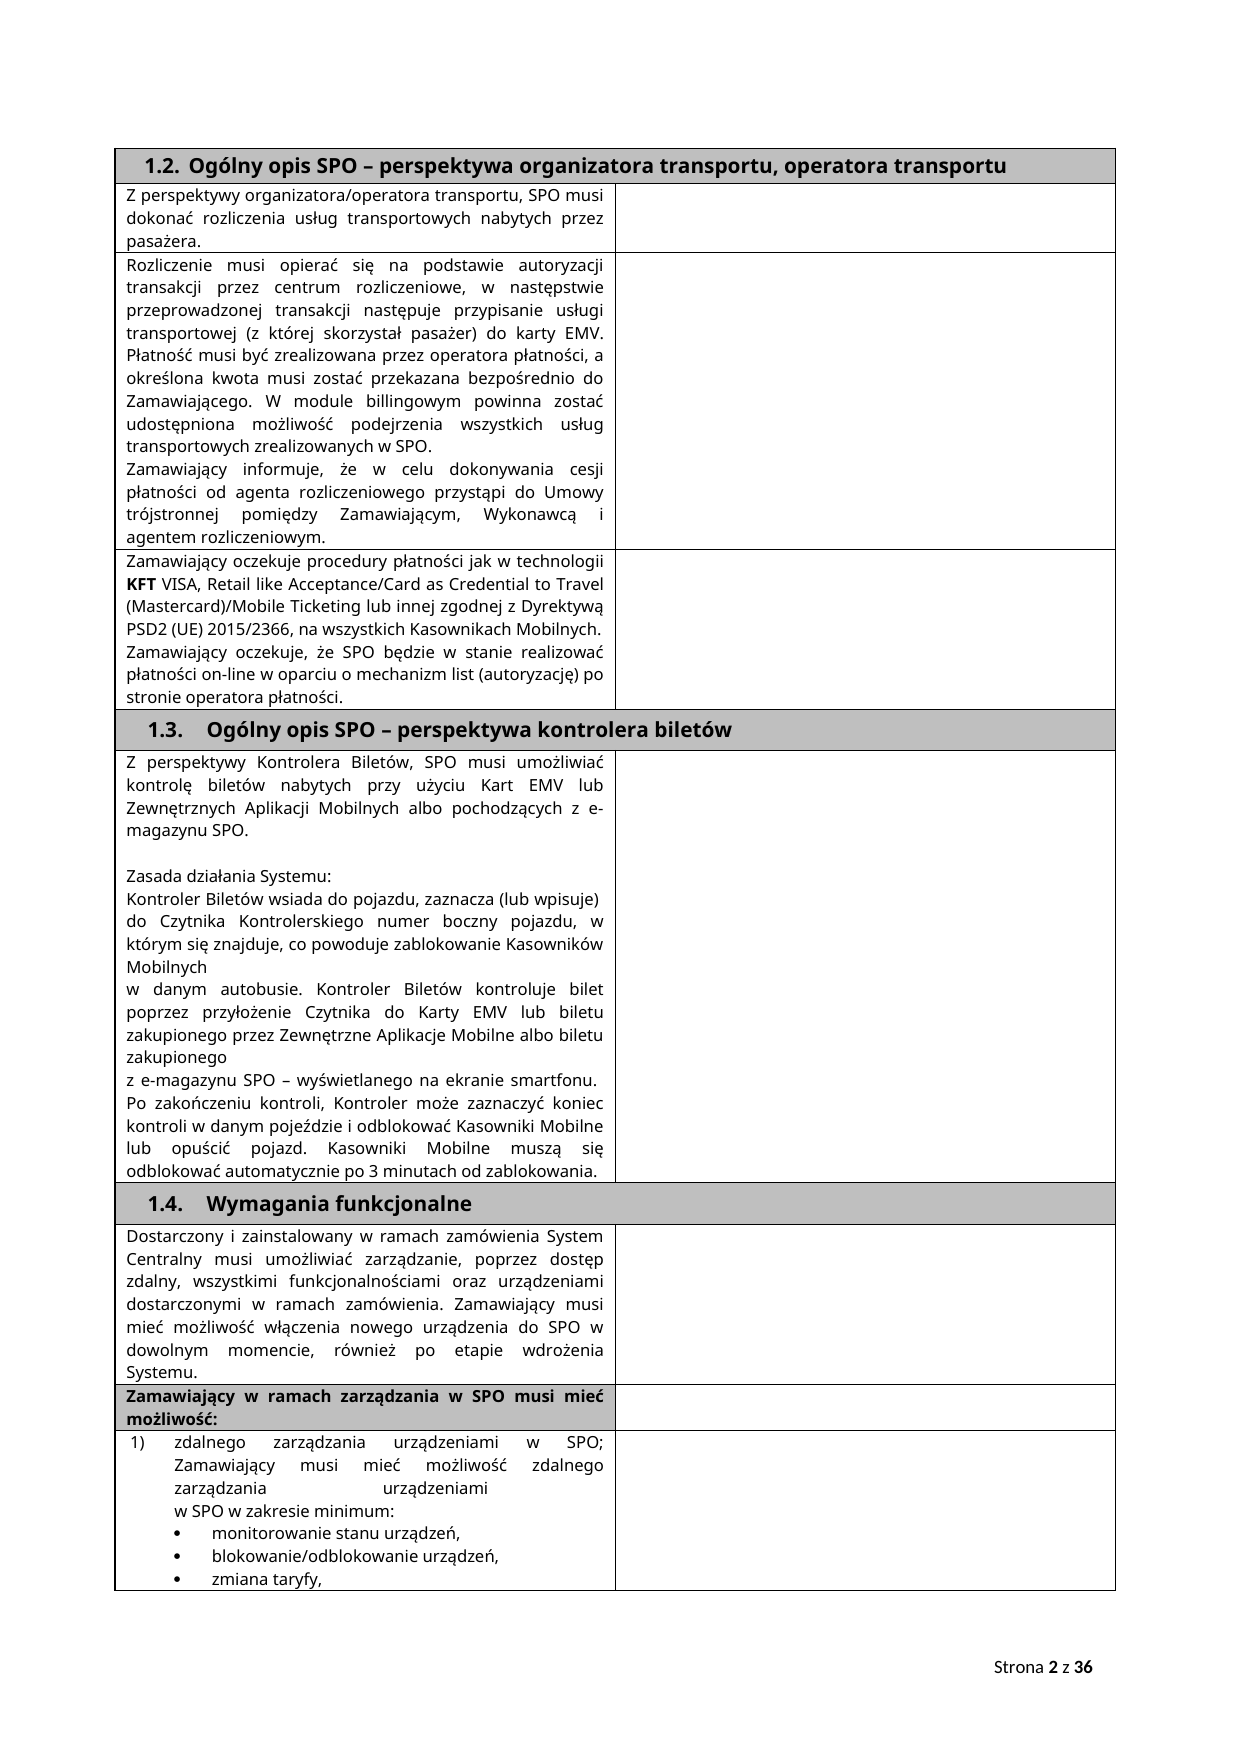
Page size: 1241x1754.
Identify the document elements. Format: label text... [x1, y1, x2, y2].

table_cell [616, 1431, 1115, 1590]
table_cell [616, 550, 1115, 708]
table_cell [616, 1385, 1115, 1430]
table_cell Z perspektywy Kontrolera Biletów, SPO musi umożliwiać kontrolę biletów nabytych przy użyciu Kart EMV lub Zewnętrznych Aplikacji Mobilnych albo pochodzących z e-magazynu SPO. Zasada działania Systemu: Kontroler Biletów wsiada do pojazdu, zaznacza (lub wpisuje) do Czytnika Kontrolerskiego numer boczny pojazdu, w którym się znajduje, co powoduje zablokowanie Kasowników Mobilnych w danym autobusie. Kontroler Biletów kontroluje bilet poprzez przyłożenie Czytnika do Karty EMV lub biletu zakupionego przez Zewnętrzne Aplikacje Mobilne albo biletu zakupionego z e-magazynu SPO – wyświetlanego na ekranie smartfonu. Po zakończeniu kontroli, Kontroler może zaznaczyć koniec kontroli w danym pojeździe i odblokować Kasowniki Mobilne lub opuścić pojazd. Kasowniki Mobilne muszą się odblokować automatycznie po 3 minutach od zablokowania. [116, 751, 615, 1182]
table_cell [116, 1431, 615, 1590]
table_cell Dostarczony i zainstalowany w ramach zamówienia System Centralny musi umożliwiać zarządzanie, poprzez dostęp zdalny, wszystkimi funkcjonalnościami oraz urządzeniami dostarczonymi w ramach zamówienia. Zamawiający musi mieć możliwość włączenia nowego urządzenia do SPO w dowolnym momencie, również po etapie wdrożenia Systemu. [116, 1225, 615, 1384]
table_cell [1090, 1183, 1115, 1224]
table_cell Zamawiający w ramach zarządzania w SPO musi mieć możliwość: [116, 1385, 615, 1430]
table_cell [616, 184, 1115, 252]
table_cell Zamawiający oczekuje procedury płatności jak w technologii KFT VISA, Retail like Acceptance/Card as Credential to Travel (Mastercard)/Mobile Ticketing lub innej zgodnej z Dyrektywą PSD2 (UE) 2015/2366, na wszystkich Kasownikach Mobilnych. Zamawiający oczekuje, że SPO będzie w stanie realizować płatności on-line w oparciu o mechanizm list (autoryzację) po stronie operatora płatności. [116, 550, 615, 708]
table_cell [616, 253, 1115, 548]
table_cell Z perspektywy organizatora/operatora transportu, SPO musi dokonać rozliczenia usług transportowych nabytych przez pasażera. [116, 184, 615, 252]
table_cell [1090, 149, 1115, 183]
table_cell Ogólny opis SPO – perspektywa kontrolera biletów [116, 710, 1090, 750]
table_cell [616, 751, 1115, 1182]
table_cell Wymagania funkcjonalne [116, 1183, 1090, 1224]
table_cell [616, 1225, 1115, 1384]
table_cell [1090, 710, 1115, 750]
table_cell Rozliczenie musi opierać się na podstawie autoryzacji transakcji przez centrum rozliczeniowe, w następstwie przeprowadzonej transakcji następuje przypisanie usługi transportowej (z której skorzystał pasażer) do karty EMV. Płatność musi być zrealizowana przez operatora płatności, a określona kwota musi zostać przekazana bezpośrednio do Zamawiającego. W module billingowym powinna zostać udostępniona możliwość podejrzenia wszystkich usług transportowych zrealizowanych w SPO. Zamawiający informuje, że w celu dokonywania cesji płatności od agenta rozliczeniowego przystąpi do Umowy trójstronnej pomiędzy Zamawiającym, Wykonawcą i agentem rozliczeniowym. [116, 253, 615, 548]
table_cell Ogólny opis SPO – perspektywa organizatora transportu, operatora transportu [116, 149, 1090, 183]
